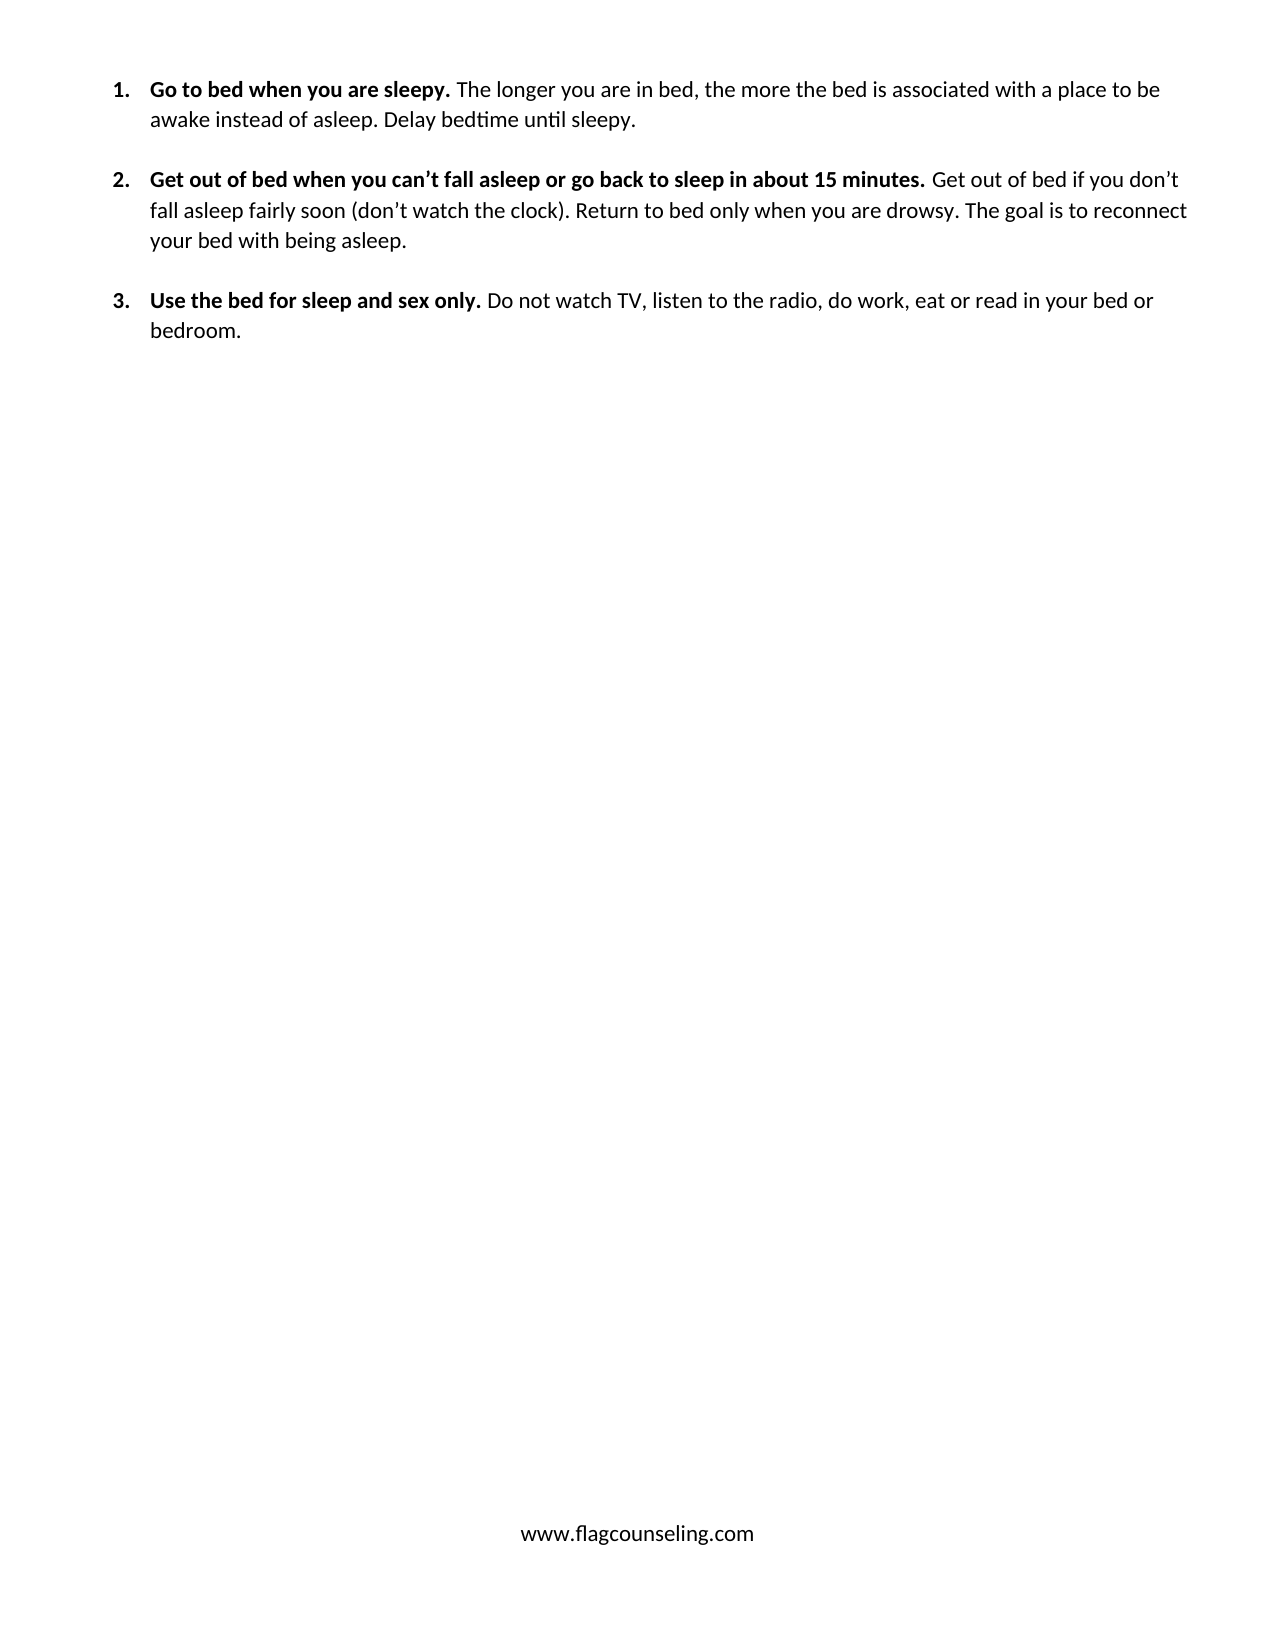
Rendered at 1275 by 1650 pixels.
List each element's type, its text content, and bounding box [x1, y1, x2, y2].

list Go to bed when you are sleepy. The longer you are in bed, the more the bed is associated with a place to be awake instead of asleep. Delay bedtime until sleepy. [112, 75, 1200, 163]
list Get out of bed when you can’t fall asleep or go back to sleep in about 15 minutes. Get out of bed if you don’t fall asleep fairly soon (don’t watch the clock). Return to bed only when you are drowsy. The goal is to reconnect your bed with being asleep. [112, 166, 1200, 284]
list Use the bed for sleep and sex only. Do not watch TV, listen to the radio, do work, eat or read in your bed or bedroom. [112, 286, 1200, 345]
